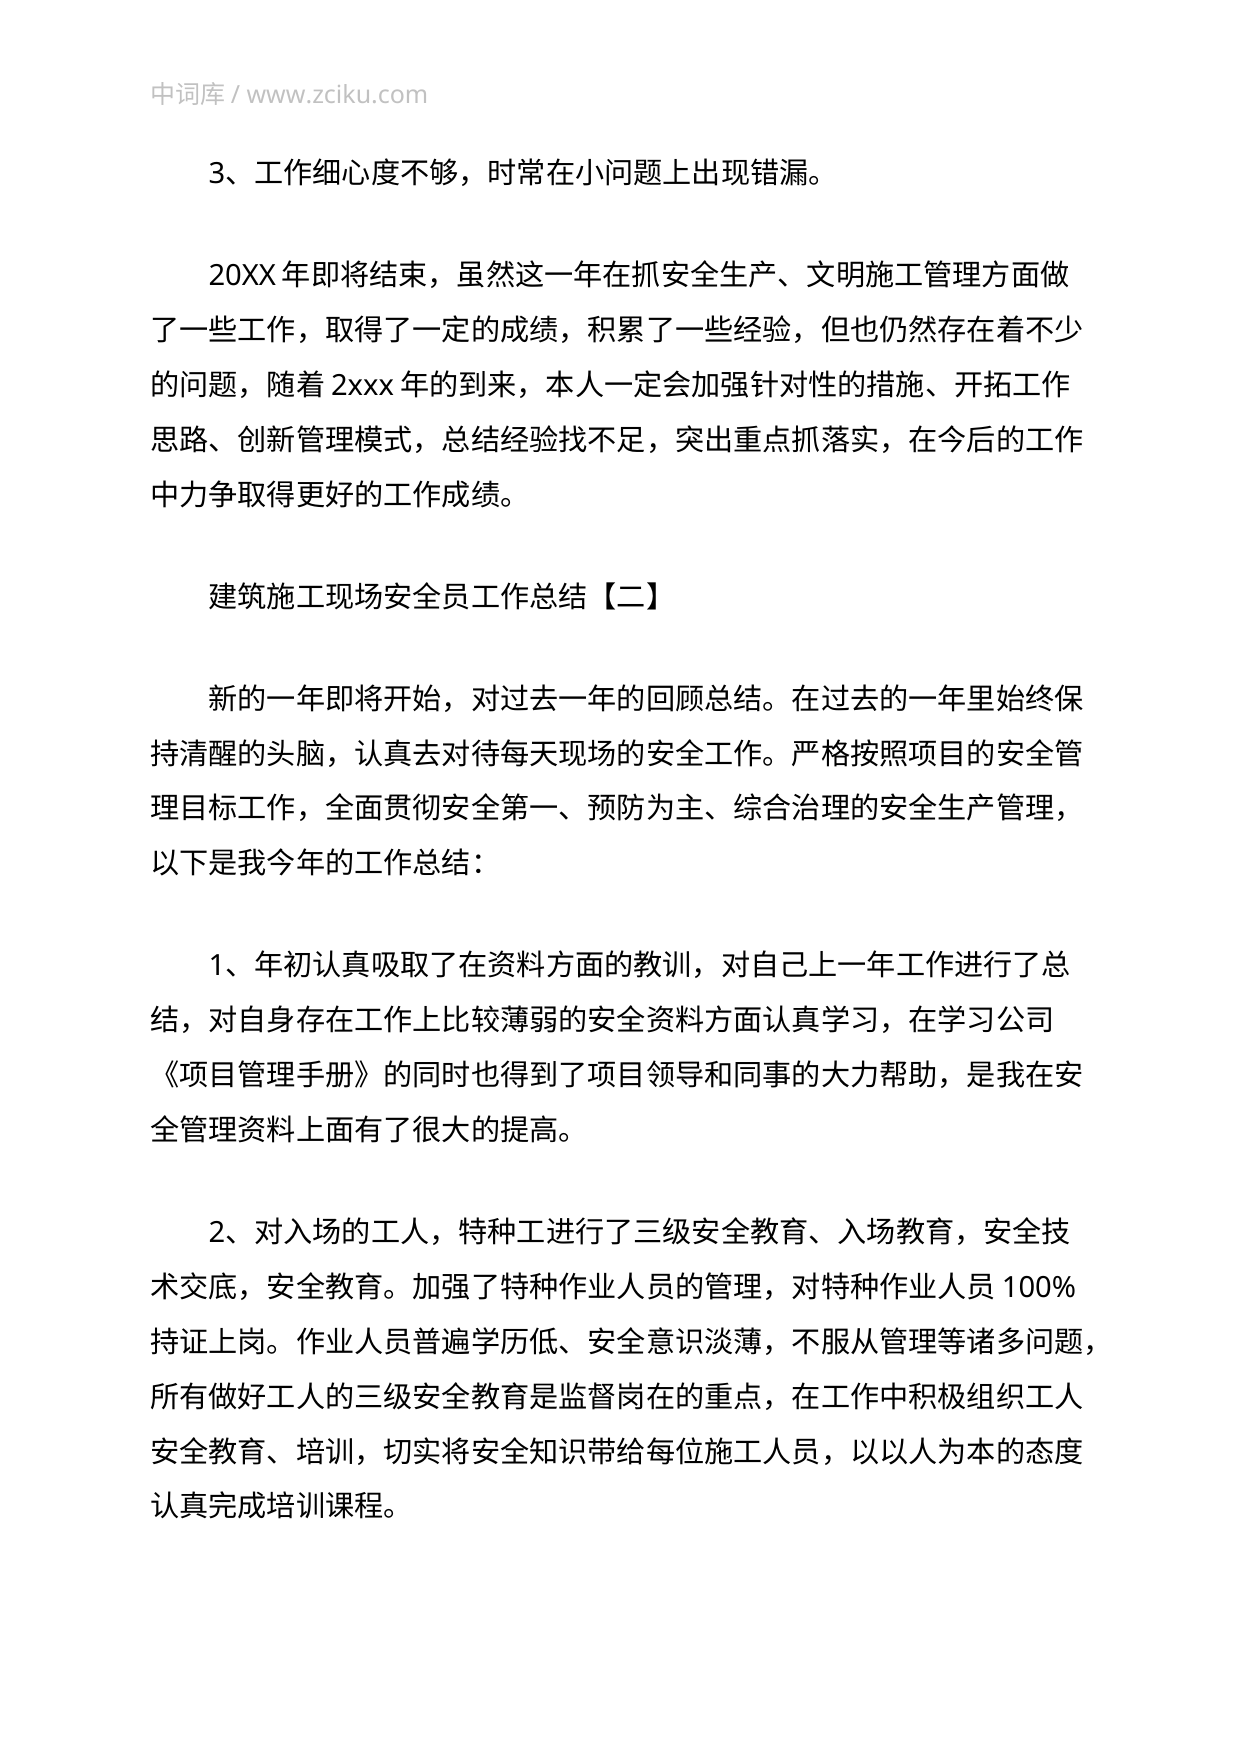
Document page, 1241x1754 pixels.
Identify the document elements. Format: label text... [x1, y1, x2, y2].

text 新的一年即将开始，对过去一年的回顾总结。在过去的一年里始终保持清醒的头脑，认真去对待每天现场的安全工作。严格按照项目的安全管理目标工作，全面贯彻安全第一、预防为主、综合治理的安全生产管理，以下是我今年的工作总结： [150, 675, 1090, 882]
text 1、年初认真吸取了在资料方面的教训，对自己上一年工作进行了总结，对自身存在工作上比较薄弱的安全资料方面认真学习，在学习公司《项目管理手册》的同时也得到了项目领导和同事的大力帮助，是我在安全管理资料上面有了很大的提高。 [150, 942, 1090, 1149]
text 20XX年即将结束，虽然这一年在抓安全生产、文明施工管理方面做了一些工作，取得了一定的成绩，积累了一些经验，但也仍然存在着不少的问题，随着2xxx年的到来，本人一定会加强针对性的措施、开拓工作思路、创新管理模式，总结经验找不足，突出重点抓落实，在今后的工作中力争取得更好的工作成绩。 [150, 252, 1090, 514]
text 3、工作细心度不够，时常在小问题上出现错漏。 [150, 150, 1090, 192]
text 建筑施工现场安全员工作总结【二】 [150, 573, 1090, 616]
text 2、对入场的工人，特种工进行了三级安全教育、入场教育，安全技术交底，安全教育。加强了特种作业人员的管理，对特种作业人员100%持证上岗。作业人员普遍学历低、安全意识淡薄，不服从管理等诸多问题，所有做好工人的三级安全教育是监督岗在的重点，在工作中积极组织工人安全教育、培训，切实将安全知识带给每位施工人员，以以人为本的态度认真完成培训课程。 [150, 1208, 1090, 1525]
